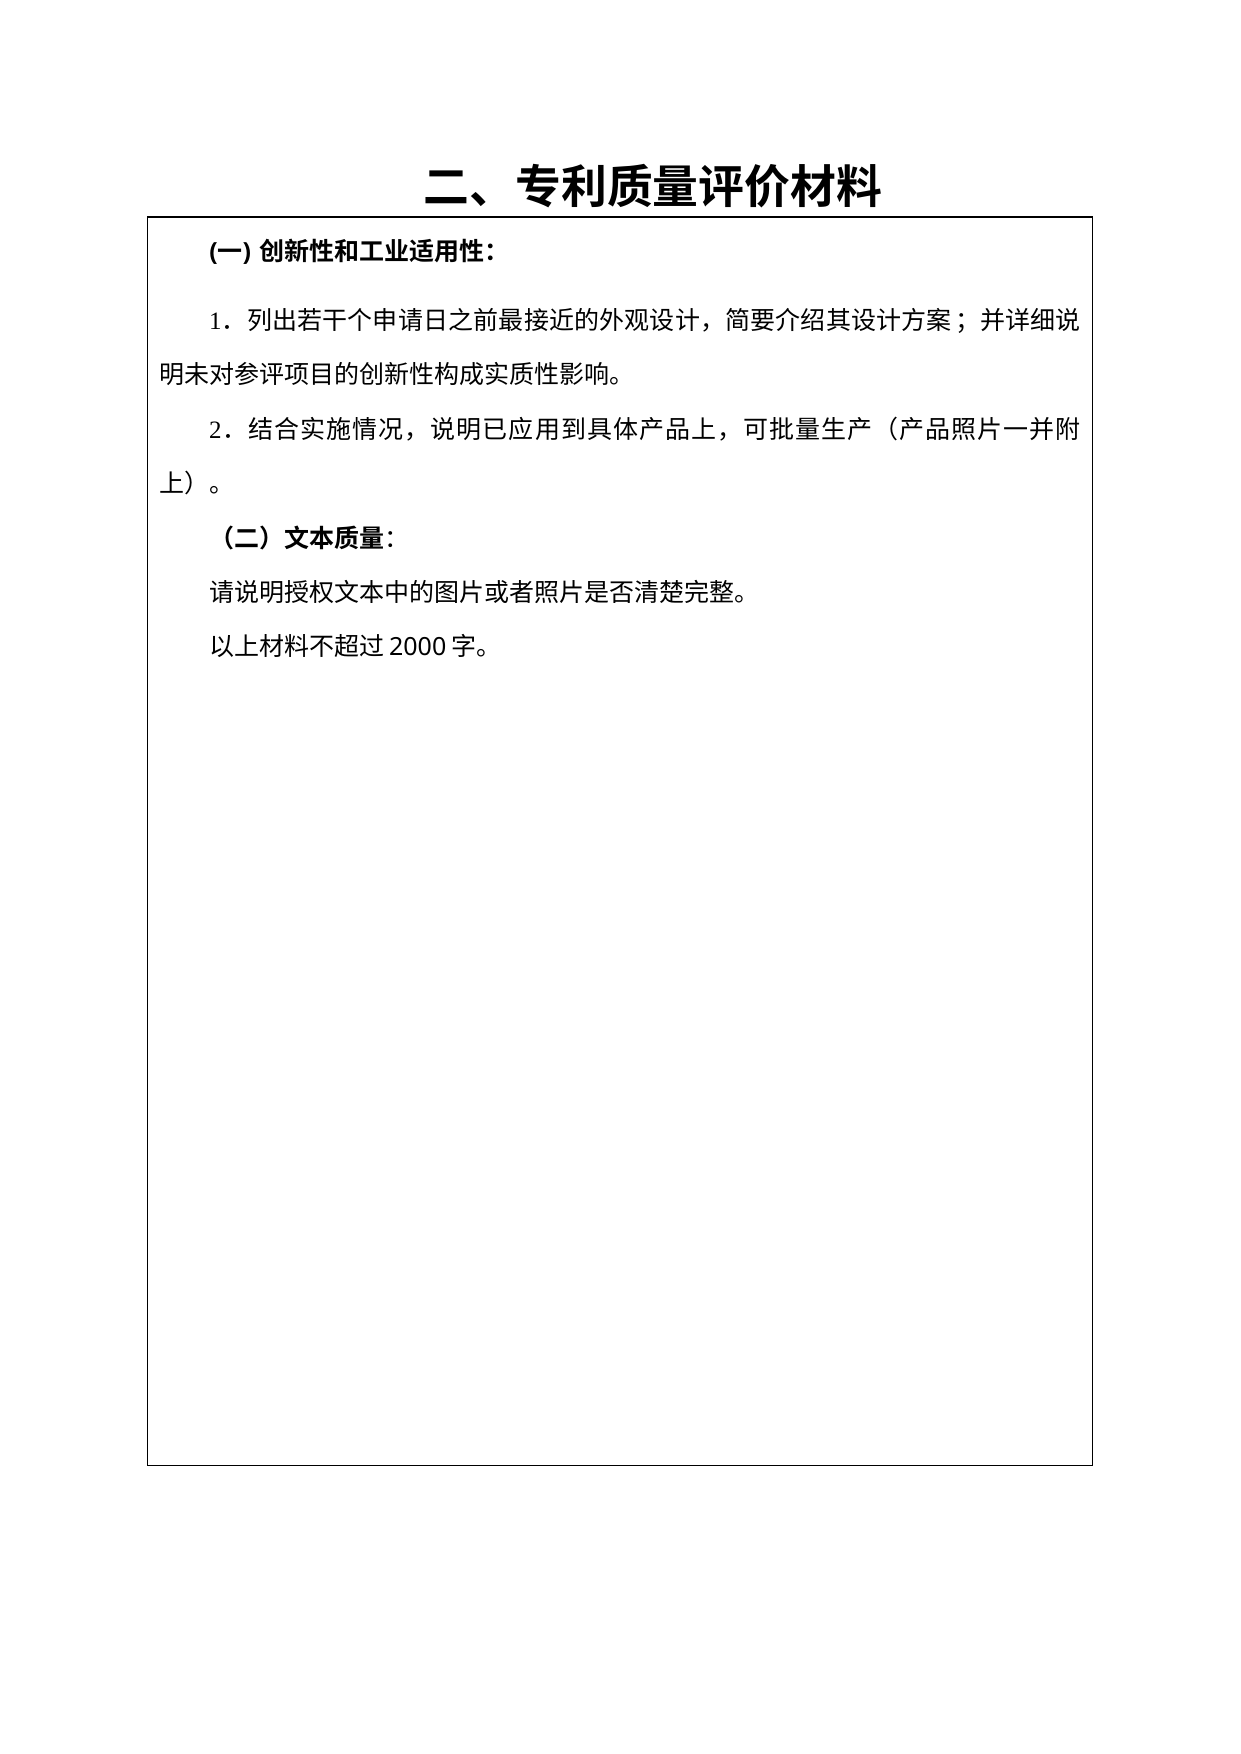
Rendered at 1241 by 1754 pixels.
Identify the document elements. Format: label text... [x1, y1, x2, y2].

table_header 创新性和工业适用性： 1．列出若干个申请日之前最接近的外观设计，简要介绍其设计方案；并详细说明未对参评项目的创新性构成实质性影响。 2．结合实施情况，说明已应用到具体产品上，可批量生产（产品照片一并附上）。 （二）文本质量： 请说明授权文本中的图片或者照片是否清楚完整。 以上材料不超过2000字。 [148, 218, 1092, 1464]
text 二、专利质量评价材料 [187, 150, 1053, 216]
